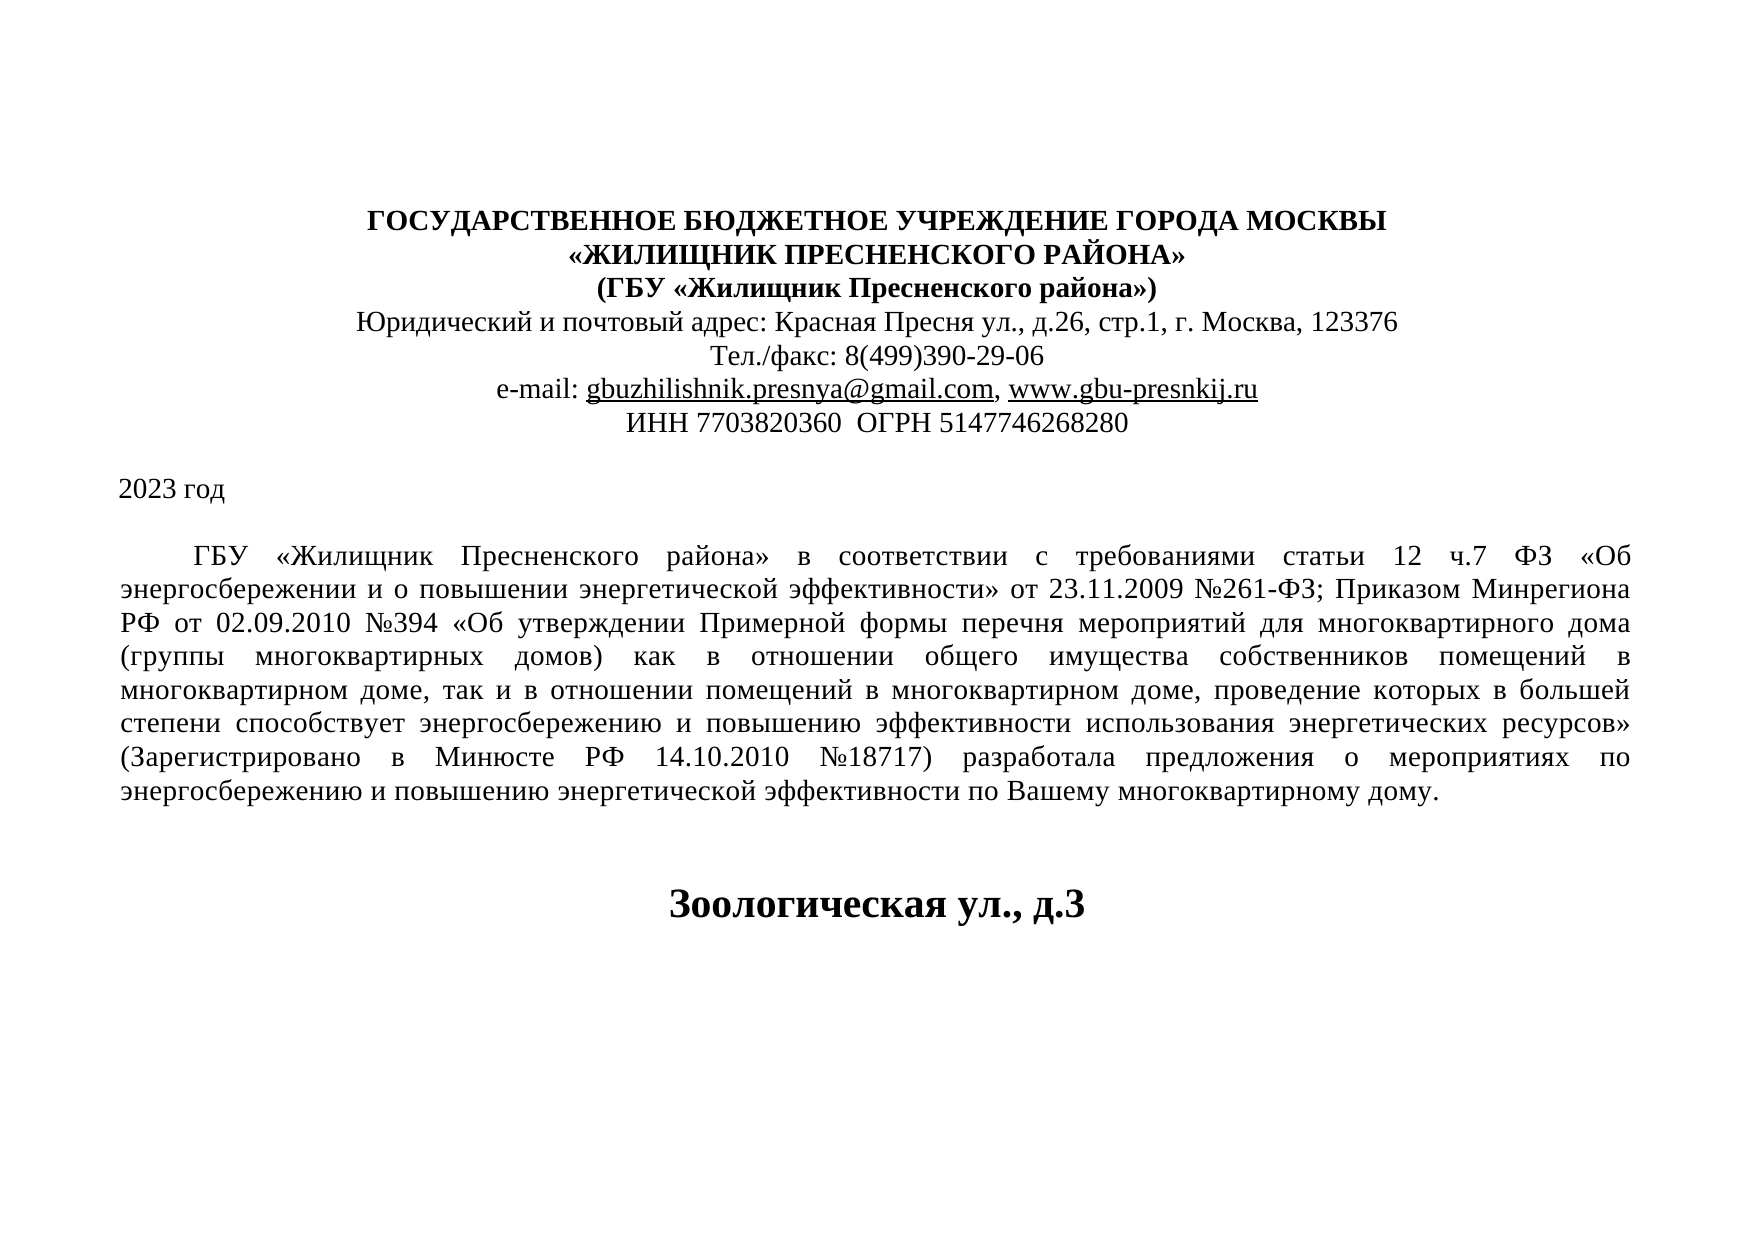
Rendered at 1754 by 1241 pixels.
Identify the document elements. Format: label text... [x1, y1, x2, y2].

text Зоологическая ул., д.3 [118, 879, 1636, 927]
text ИНН 7703820360 ОГРН 5147746268280 [118, 405, 1636, 438]
text Юридический и почтовый адрес: Красная Пресня ул., д.26, стр.1, г. Москва, 123376 [118, 304, 1636, 338]
text Тел./факс: 8(499)390-29-06 [118, 338, 1636, 371]
text 2023 год [118, 471, 1634, 505]
text (ГБУ «Жилищник Пресненского района») [118, 271, 1636, 304]
text ГОСУДАРСТВЕННОЕ БЮДЖЕТНОЕ УЧРЕЖДЕНИЕ ГОРОДА МОСКВЫ [118, 203, 1636, 237]
text e-mail: gbuzhilishnik.presnya@gmail.com, www.gbu-presnkij.ru [118, 371, 1636, 405]
text ГБУ «Жилищник Пресненского района» в соответствии с требованиями статьи 12 ч.7 ФЗ «Об энергосбережении и о повышении энергетической эффективности» от 23.11.2009 №261-ФЗ; Приказом Минрегиона РФ от 02.09.2010 №394 «Об утверждении Примерной формы перечня мероприятий для многоквартирного дома (группы многоквартирных домов) как в отношении общего имущества собственников помещений в многоквартирном доме, так и в отношении помещений в многоквартирном доме, проведение которых в большей степени способствует энергосбережению и повышению эффективности использования энергетических ресурсов» (Зарегистрировано в Минюсте РФ 14.10.2010 №18717) разработала предложения о мероприятиях по энергосбережению и повышению энергетической эффективности по Вашему многоквартирному дому. [120, 538, 1634, 807]
text «ЖИЛИЩНИК ПРЕСНЕНСКОГО РАЙОНА» [118, 237, 1636, 271]
